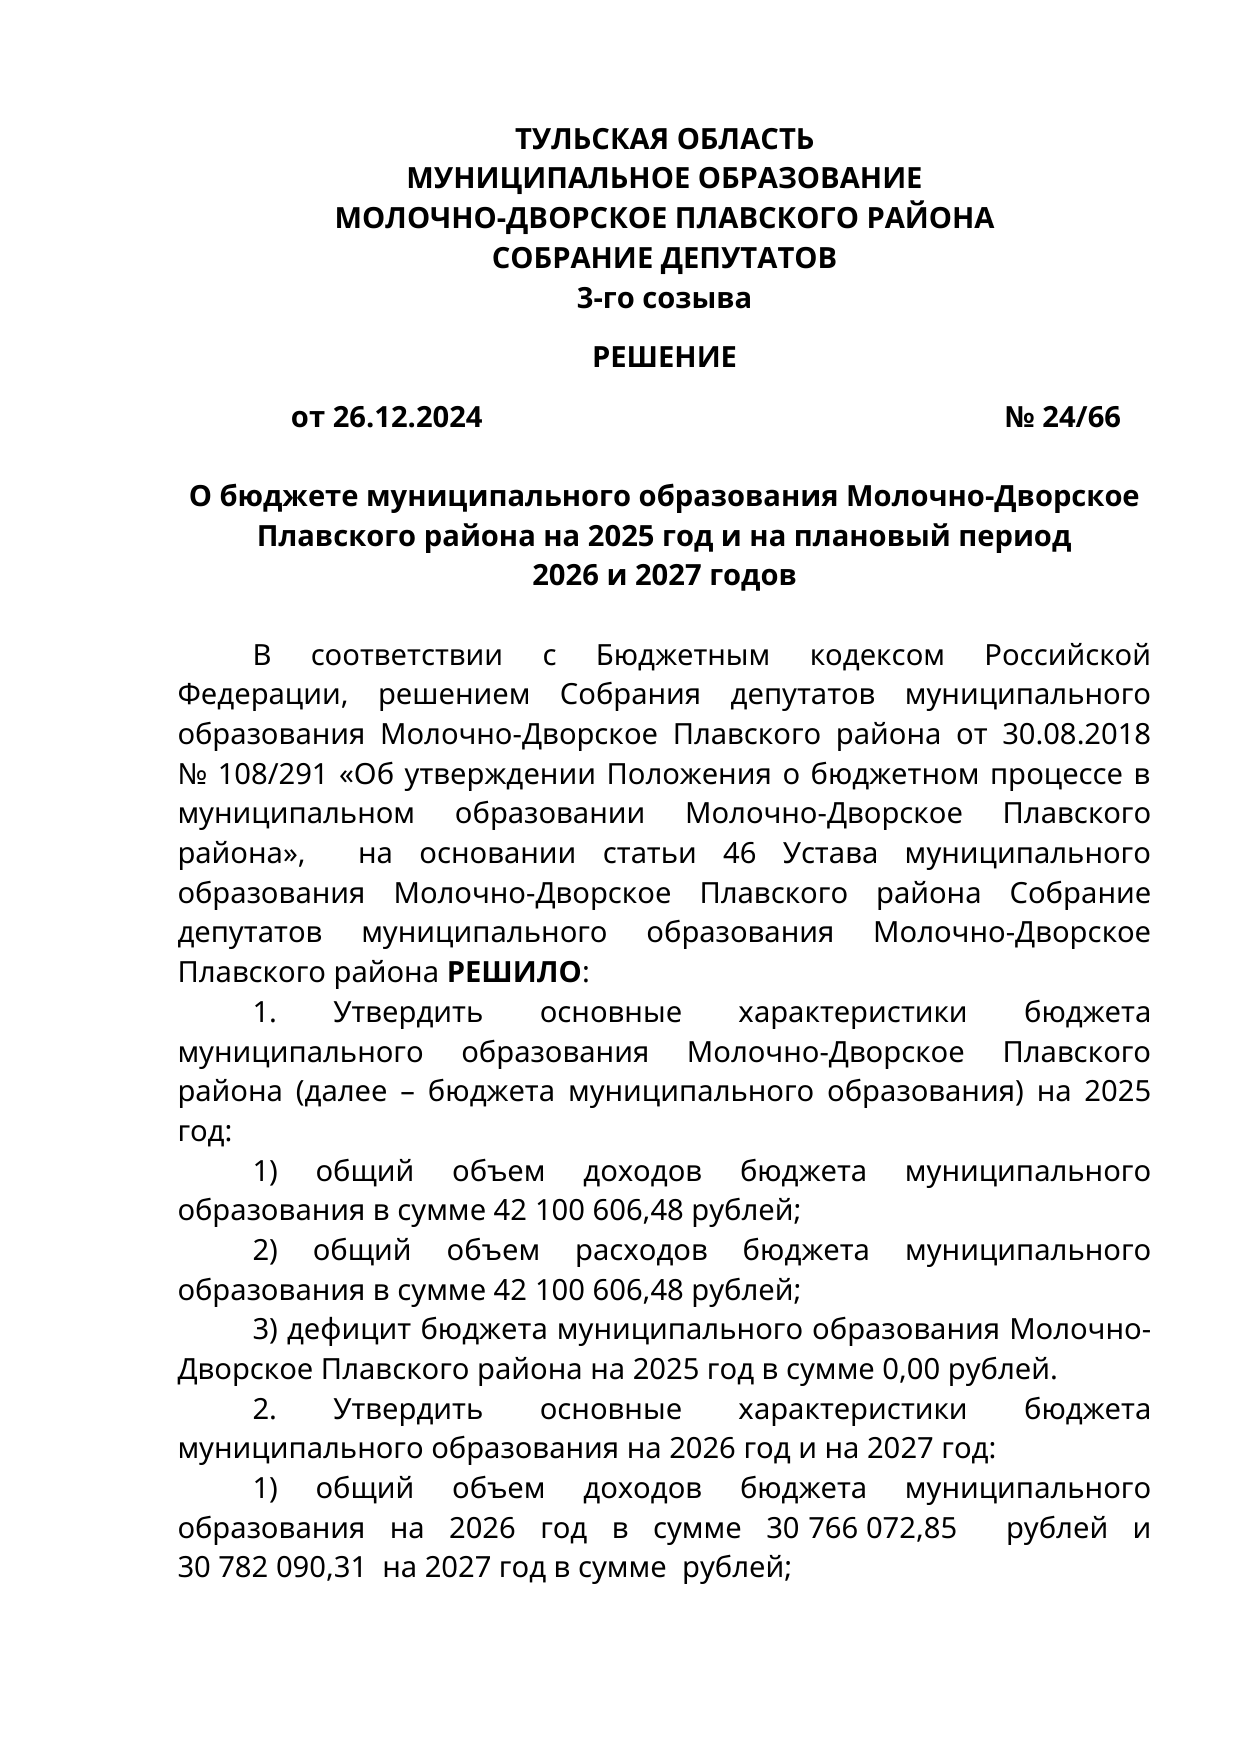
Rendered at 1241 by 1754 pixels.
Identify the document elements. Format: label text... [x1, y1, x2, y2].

text СОБРАНИЕ ДЕПУТАТОВ [177, 237, 1152, 277]
text 2026 и 2027 годов [177, 554, 1152, 594]
text 1) общий объем доходов бюджета муниципального образования в сумме 42 100 606,48 рублей; [177, 1150, 1152, 1229]
text 2. Утвердить основные характеристики бюджета муниципального образования на 2026 год и на 2027 год: [177, 1388, 1152, 1467]
text О бюджете муниципального образования Молочно-Дворское [177, 475, 1152, 515]
title 3-го созыва [177, 277, 1152, 317]
text 1. Утвердить основные характеристики бюджета муниципального образования Молочно-Дворское Плавского района (далее – бюджета муниципального образования) на 2025 год: [177, 991, 1152, 1150]
title от 26.12.2024 № 24/66 [177, 396, 1152, 436]
text В соответствии с Бюджетным кодексом Российской Федерации, решением Собрания депутатов муниципального образования Молочно-Дворское Плавского района от 30.08.2018 № 108/291 «Об утверждении Положения о бюджетном процессе в муниципальном образовании Молочно-Дворское Плавского района», на основании статьи 46 Устава муниципального образования Молочно-Дворское Плавского района Собрание депутатов муниципального образования Молочно-Дворское Плавского района РЕШИЛО: [177, 634, 1152, 991]
title РЕШЕНИЕ [177, 336, 1152, 376]
text 1) общий объем доходов бюджета муниципального образования на 2026 год в сумме 30 766 072,85 рублей и 30 782 090,31 на 2027 год в сумме рублей; [177, 1467, 1152, 1586]
text ТУЛЬСКАЯ ОБЛАСТЬ [177, 118, 1152, 158]
text 3) дефицит бюджета муниципального образования Молочно-Дворское Плавского района на 2025 год в сумме 0,00 рублей. [177, 1309, 1152, 1388]
text МУНИЦИПАЛЬНОЕ ОБРАЗОВАНИЕ МОЛОЧНО-ДВОРСКОЕ ПЛАВСКОГО РАЙОНА [177, 158, 1152, 237]
text Плавского района на 2025 год и на плановый период [177, 515, 1152, 554]
text 2) общий объем расходов бюджета муниципального образования в сумме 42 100 606,48 рублей; [177, 1229, 1152, 1309]
